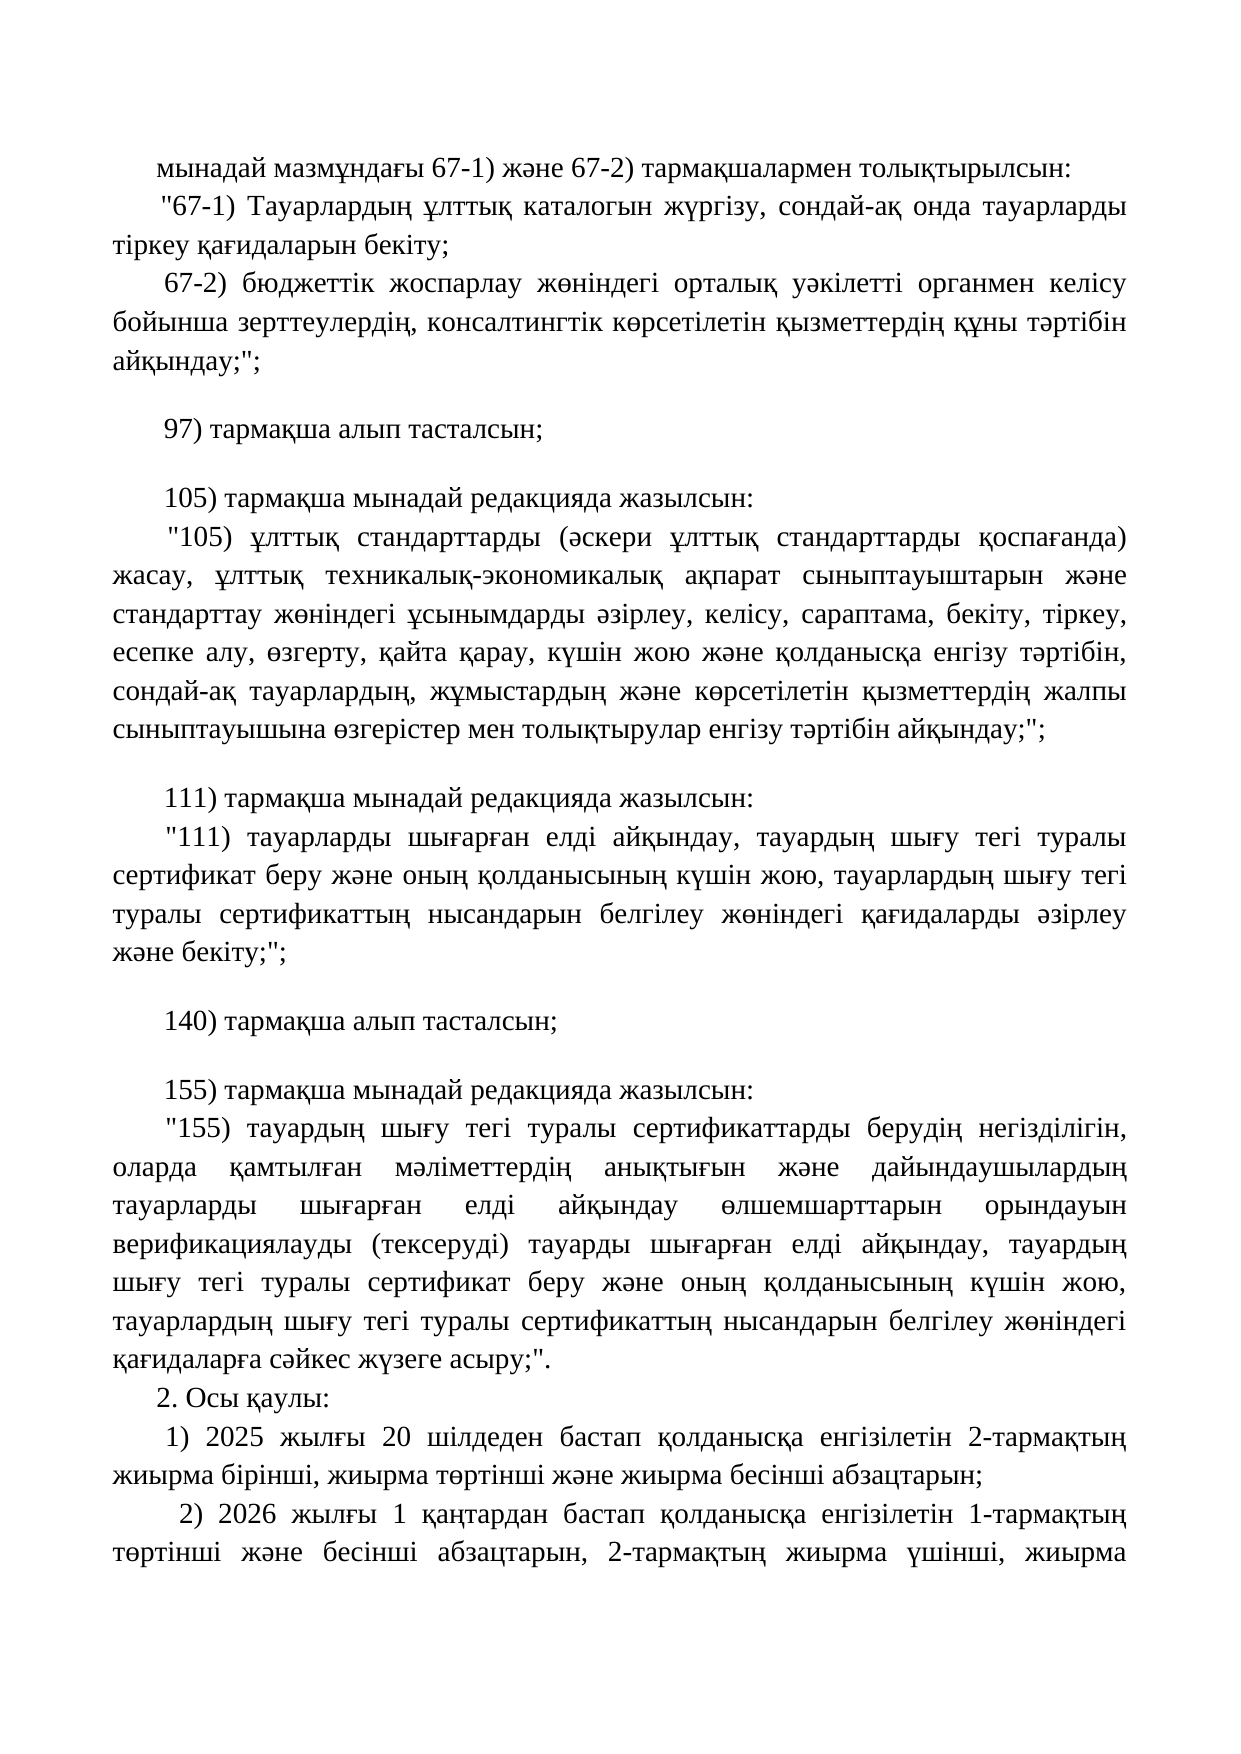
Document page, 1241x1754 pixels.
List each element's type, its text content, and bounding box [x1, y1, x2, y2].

text 1) 2025 жылғы 20 шілдеден бастап қолданысқа енгізілетін 2-тармақтың жиырма бірінші, жиырма төртінші және жиырма бесінші абзацтарын; [112, 1419, 1128, 1491]
text 2. Осы қаулы: [112, 1380, 1128, 1414]
text мынадай мазмұндағы 67-1) және 67-2) тармақшалармен толықтырылсын: [112, 150, 1128, 183]
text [112, 1496, 1128, 1568]
text 97) тармақша алып тасталсын; [112, 411, 1128, 445]
text "155) тауардың шығу тегі туралы сертификаттарды берудің негізділігін, оларда қамтылған мәліметтердің анықтығын және дайындаушылардың тауарларды шығарған елді айқындау өлшемшарттарын орындауын верификациялауды (тексеруді) тауарды шығарған елді айқындау, тауардың шығу тегі туралы сертификат беру және оның қолданысының күшін жою, тауарлардың шығу тегі туралы сертификаттың нысандарын белгілеу жөніндегі қағидаларға сәйкес жүзеге асыру;". [112, 1110, 1128, 1375]
text 67-2) бюджеттік жоспарлау жөніндегі орталық уәкілетті органмен келісу бойынша зерттеулердің, консалтингтік көрсетілетін қызметтердің құны тәртібін айқындау;"; [112, 266, 1128, 376]
text "105) ұлттық стандарттарды (әскери ұлттық стандарттарды қоспағанда) жасау, ұлттық техникалық-экономикалық ақпарат сыныптауыштарын және стандарттау жөніндегі ұсынымдарды әзірлеу, келісу, сараптама, бекіту, тіркеу, есепке алу, өзгерту, қайта қарау, күшін жою және қолданысқа енгізу тәртібін, сондай-ақ тауарлардың, жұмыстардың және көрсетілетін қызметтердің жалпы сыныптауышына өзгерістер мен толықтырулар енгізу тәртібін айқындау;"; [112, 519, 1128, 745]
text 111) тармақша мынадай редакцияда жазылсын: [112, 780, 1128, 814]
text 105) тармақша мынадай редакцияда жазылсын: [112, 480, 1128, 514]
text 155) тармақша мынадай редакцияда жазылсын: [112, 1072, 1128, 1105]
text "111) тауарларды шығарған елді айқындау, тауардың шығу тегі туралы сертификат беру және оның қолданысының күшін жою, тауарлардың шығу тегі туралы сертификаттың нысандарын белгілеу жөніндегі қағидаларды әзірлеу және бекіту;"; [112, 819, 1128, 968]
text "67-1) Тауарлардың ұлттық каталогын жүргізу, сондай-ақ онда тауарларды тіркеу қағидаларын бекіту; [112, 188, 1128, 261]
text 140) тармақша алып тасталсын; [112, 1003, 1128, 1037]
